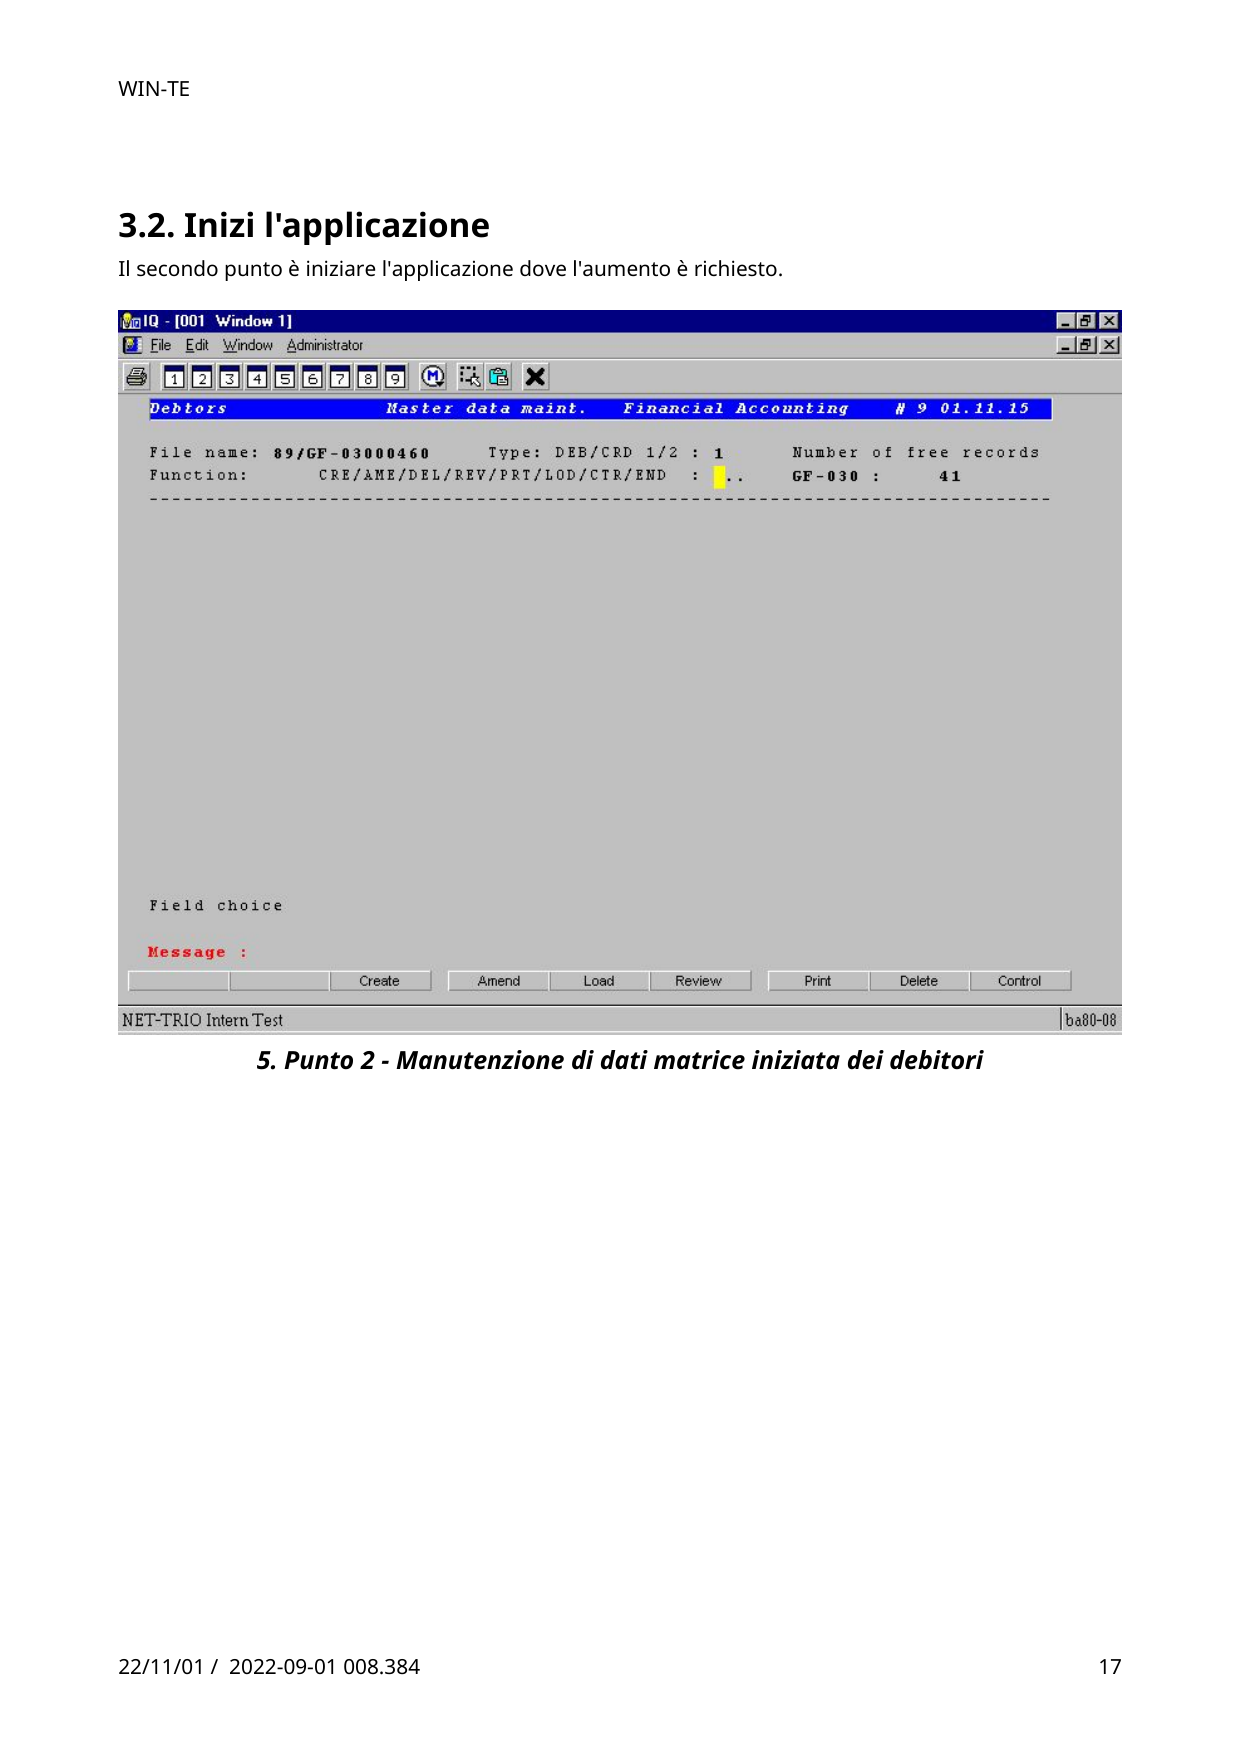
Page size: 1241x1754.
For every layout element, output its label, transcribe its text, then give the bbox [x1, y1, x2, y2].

subtitle 3.2. Inizi l'applicazione [118, 202, 1122, 248]
picture [118, 310, 1122, 1035]
text Il secondo punto è iniziare l'applicazione dove l'aumento è richiesto. [118, 254, 1122, 282]
subtitle 5. Punto 2 - Manutenzione di dati matrice iniziata dei debitori [118, 1043, 1122, 1077]
